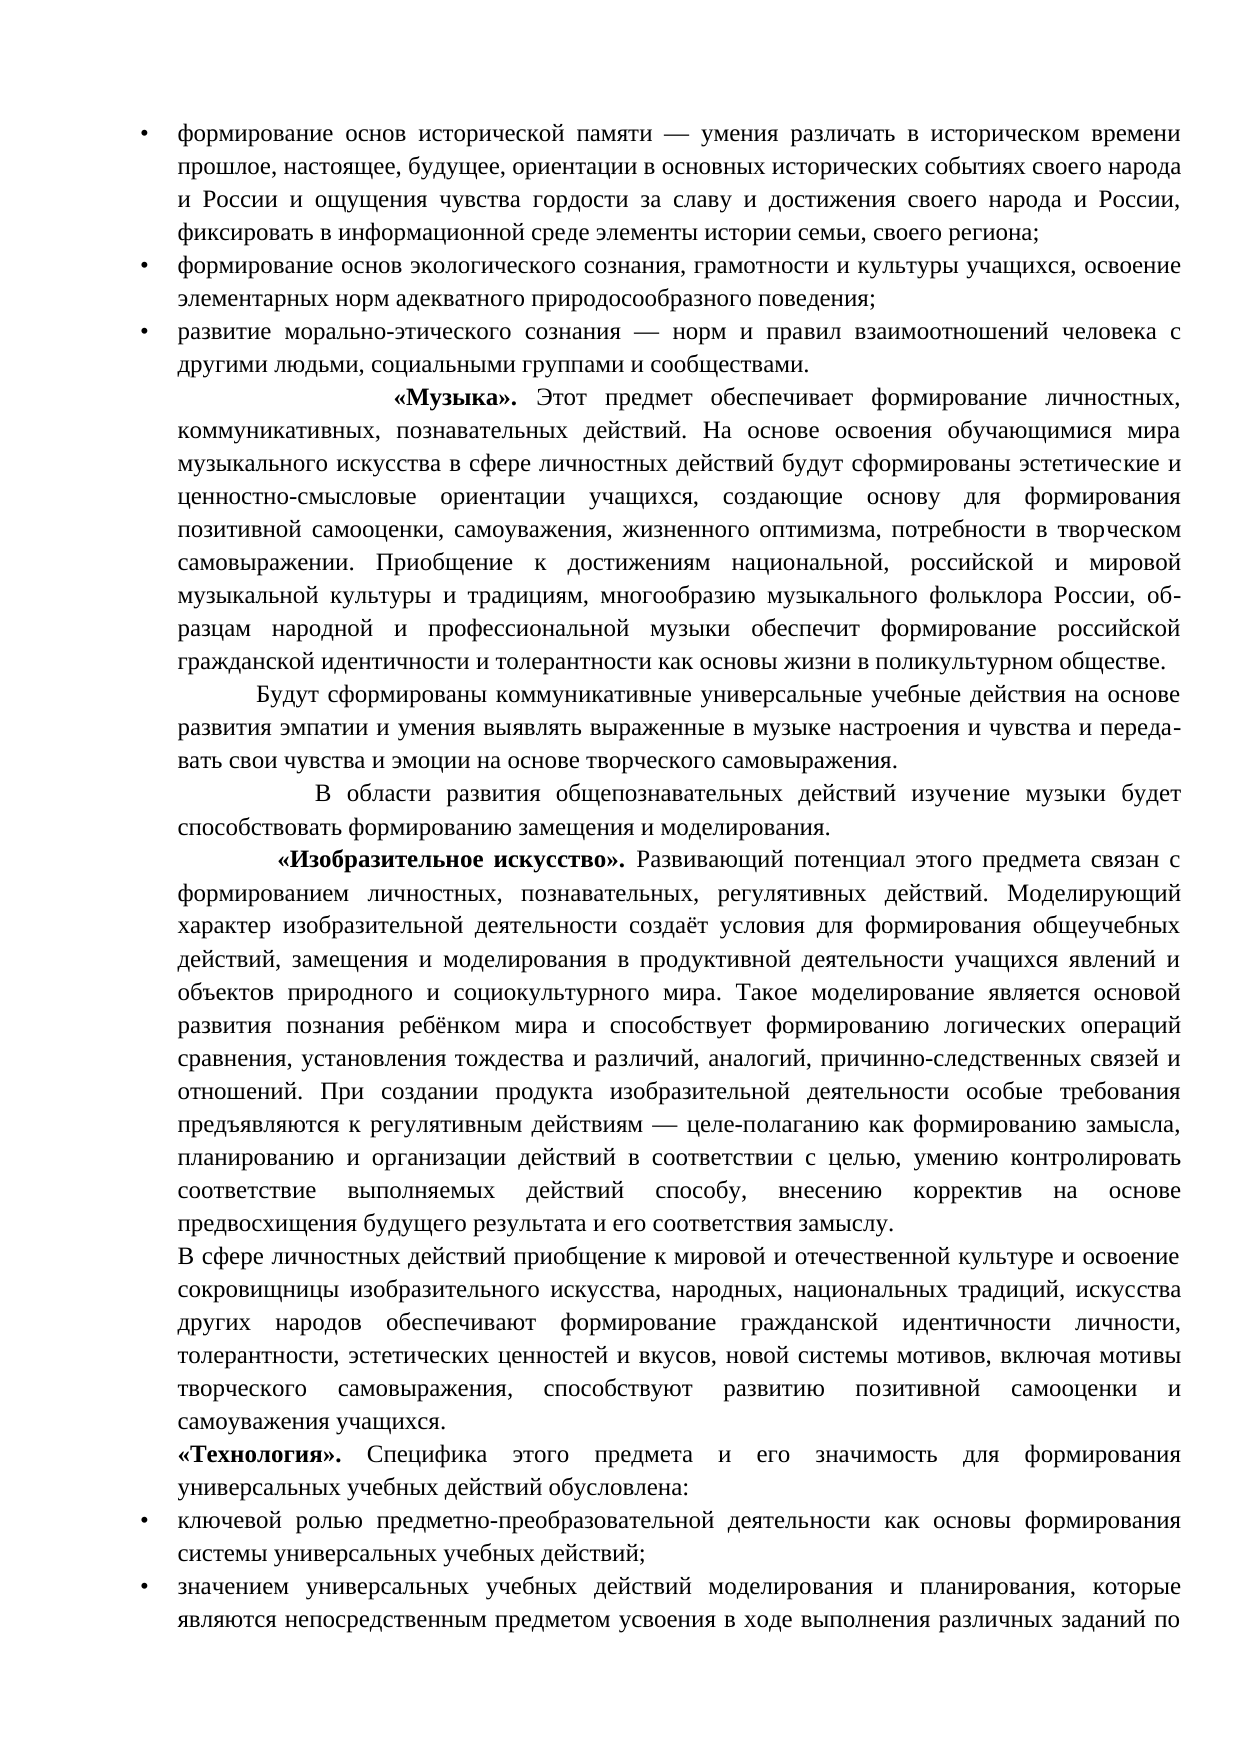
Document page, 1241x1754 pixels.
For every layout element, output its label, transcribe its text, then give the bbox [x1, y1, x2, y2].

text Будут сформированы коммуникативные универсальные учебные действия на основе развития эмпатии и умения выявлять выраженные в музыке настроения и чувства и передавать свои чувства и эмоции на основе творческого самовыражения. [177, 679, 1181, 774]
text «Музыка». Этот предмет обеспечивает формирование личностных, коммуникативных, познавательных действий. На основе освоения обучающимися мира музыкального искусства в сфере личностных действий будут сформированы эстетические и ценностно-смысловые ориентации учащихся, создающие основу для формирования позитивной самооценки, самоуважения, жизненного оптимизма, потребности в творческом самовыражении. Приобщение к достижениям национальной, российской и мировой музыкальной культуры и традициям, многообразию музыкального фольклора России, образцам народной и профессиональной музыки обеспечит формирование российской гражданской идентичности и толерантности как основы жизни в поликультурном обществе. [177, 382, 1181, 675]
list развитие морально-этического сознания — норм и правил взаимоотношений человека с другими людьми, социальными группами и сообществами. [140, 316, 1181, 378]
text В сфере личностных действий приобщение к мировой и отечественной культуре и освоение сокровищницы изобразительного искусства, народных, национальных традиций, искусства других народов обеспечивают формирование гражданской идентичности личности, толерантности, эстетических ценностей и вкусов, новой системы мотивов, включая мотивы творческого самовыражения, способствуют развитию позитивной самооценки и самоуважения учащихся. [177, 1241, 1181, 1435]
text «Технология». Специфика этого предмета и его значимость для формирования универсальных учебных действий обусловлена: [177, 1439, 1181, 1501]
text «Изобразительное искусство». Развивающий потенциал этого предмета связан с формированием личностных, познавательных, регулятивных действий. Моделирующий характер изобразительной деятельности создаёт условия для формирования общеучебных действий, замещения и моделирования в продуктивной деятельности учащихся явлений и объектов природного и социокультурного мира. Такое моделирование является основой развития познания ребёнком мира и способствует формированию логических операций сравнения, установления тождества и различий, аналогий, причинно-следственных связей и отношений. При создании продукта изобразительной деятельности особые требования предъявляются к регулятивным действиям — целе-полаганию как формированию замысла, планированию и организации действий в соответствии с целью, умению контролировать соответствие выполняемых действий способу, внесению корректив на основе предвосхищения будущего результата и его соответствия замыслу. [177, 844, 1181, 1237]
list ключевой ролью предметно-преобразовательной деятельности как основы формирования системы универсальных учебных действий; [140, 1505, 1181, 1567]
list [140, 1571, 1181, 1633]
list формирование основ экологического сознания, грамотности и культуры учащихся, освоение элементарных норм адекватного природосообразного поведения; [140, 250, 1181, 312]
list формирование основ исторической памяти — умения различать в историческом времени прошлое, настоящее, будущее, ориентации в основных исторических событиях своего народа и России и ощущения чувства гордости за славу и достижения своего народа и России, фиксировать в информационной среде элементы истории семьи, своего региона; [140, 118, 1181, 246]
text В области развития общепознавательных действий изучение музыки будет способствовать формированию замещения и моделирования. [177, 778, 1181, 840]
